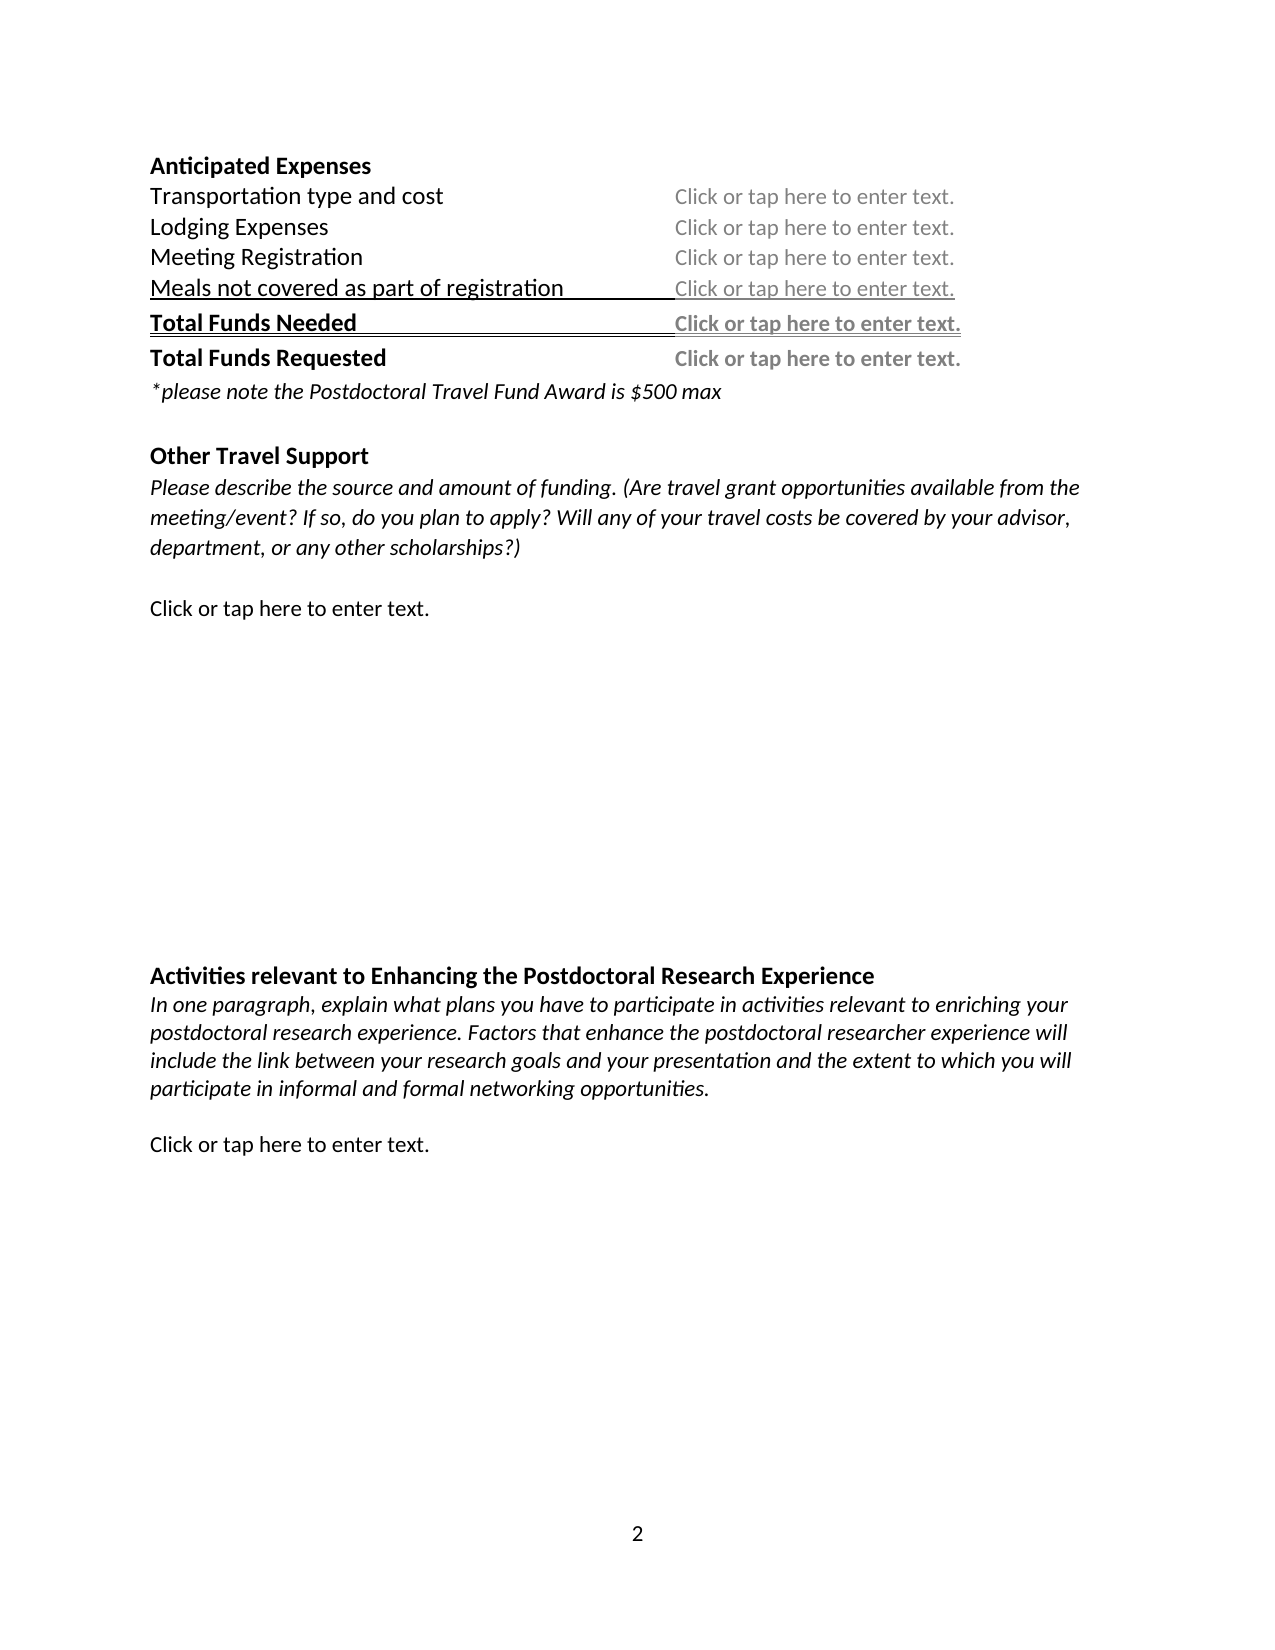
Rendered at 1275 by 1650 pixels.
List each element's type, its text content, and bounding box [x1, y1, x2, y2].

text Meeting Registration [150, 242, 1125, 272]
text In one paragraph, explain what plans you have to participate in activities relevant to enriching your postdoctoral research experience. Factors that enhance the postdoctoral researcher experience will include the link between your research goals and your presentation and the extent to which you will participate in informal and formal networking opportunities. [150, 990, 1125, 1102]
text Anticipated Expenses [150, 150, 1125, 181]
text Please describe the source and amount of funding. (Are travel grant opportunities available from the meeting/event? If so, do you plan to apply? Will any of your travel costs be covered by your advisor, department, or any other scholarships?) [150, 473, 1125, 562]
text Transportation type and cost [150, 181, 1125, 211]
text Total Funds Needed [150, 307, 1125, 338]
text *please note the Postdoctoral Travel Fund Award is $500 max [150, 377, 1125, 405]
text Other Travel Support [150, 440, 1125, 471]
text Activities relevant to Enhancing the Postdoctoral Research Experience [150, 960, 1125, 990]
text Meals not covered as part of registration [150, 272, 1125, 303]
text Total Funds Requested [150, 342, 1125, 373]
text Lodging Expenses [150, 211, 1125, 242]
